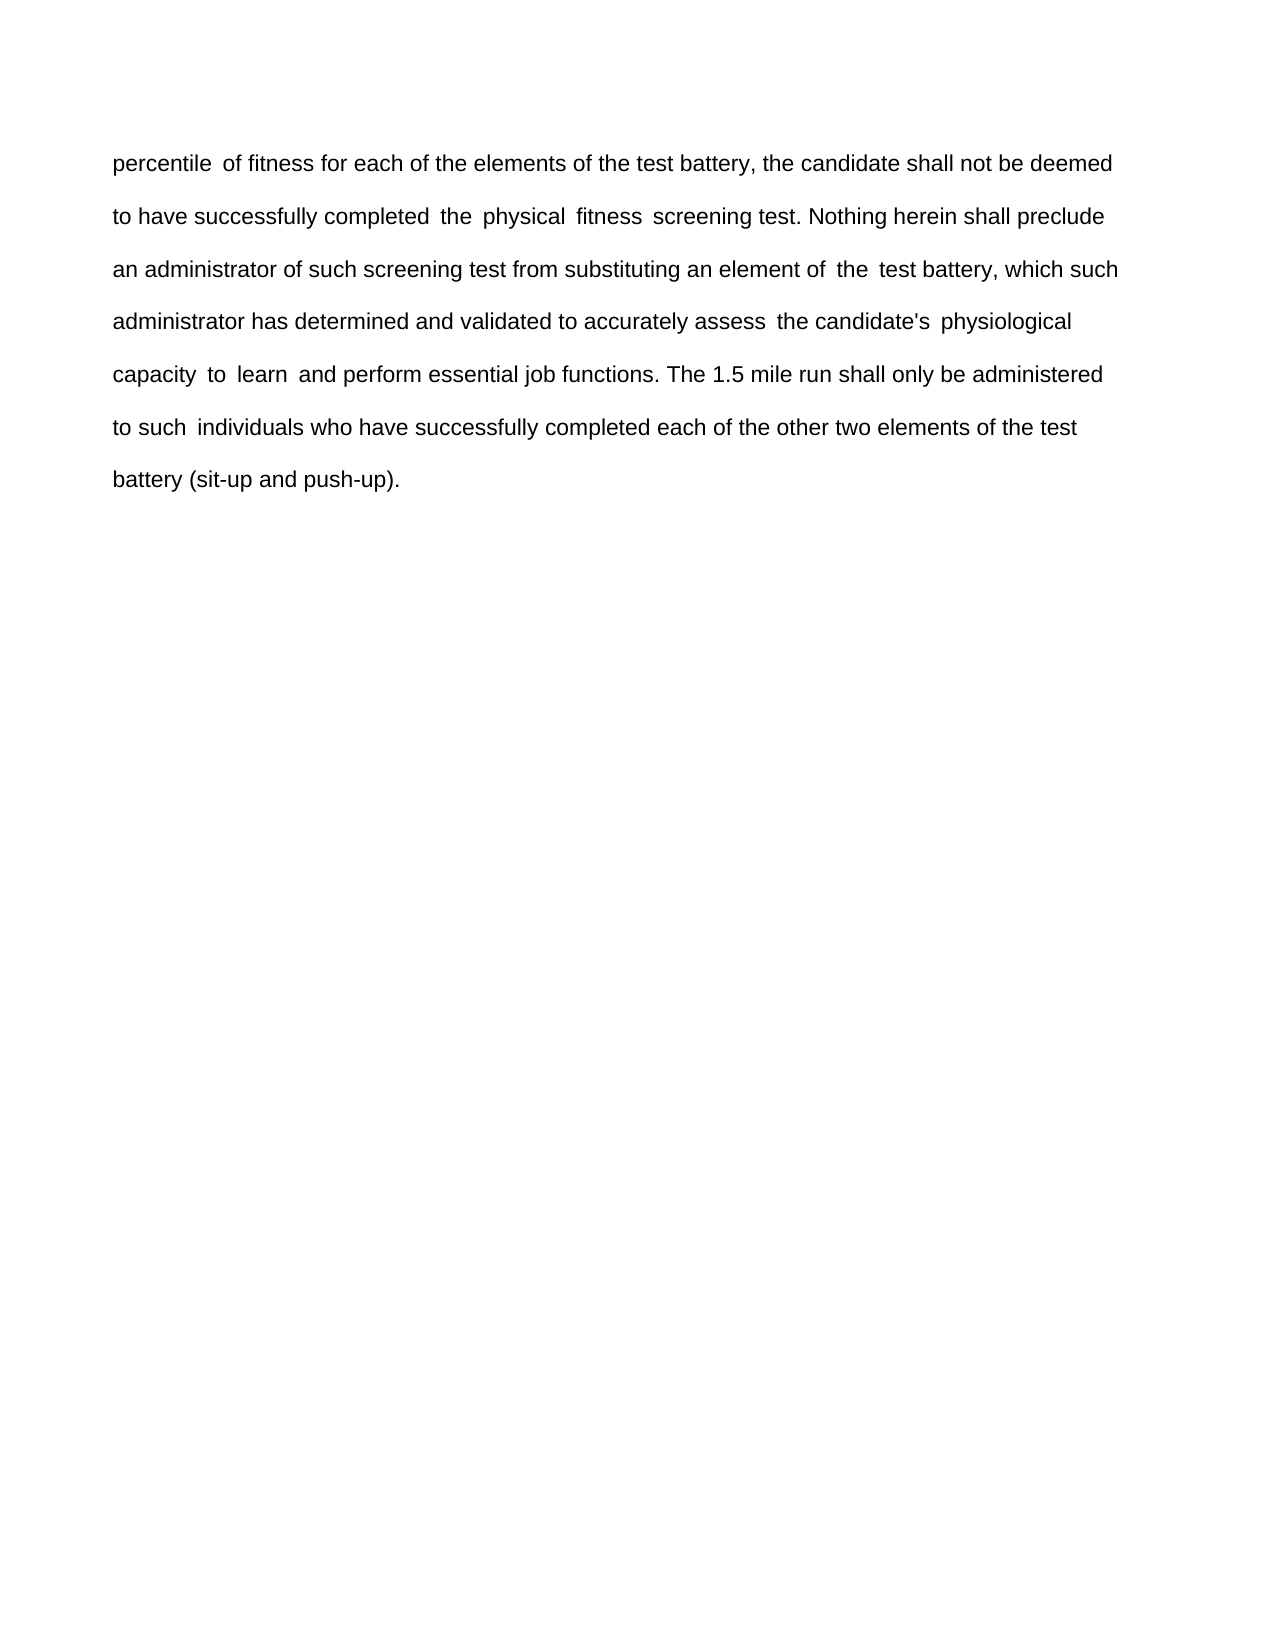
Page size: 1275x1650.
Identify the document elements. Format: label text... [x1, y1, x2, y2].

text percentile of fitness for each of the elements of the test battery, the candidate shall not be deemed to have successfully completed the physical fitness screening test. Nothing herein shall preclude an administrator of such screening test from substituting an element of the test battery, which such administrator has determined and validated to accurately assess the candidate's physiological capacity to learn and perform essential job functions. The 1.5 mile run shall only be administered to such individuals who have successfully completed each of the other two elements of the test battery (sit-up and push-up). [112, 150, 1128, 493]
